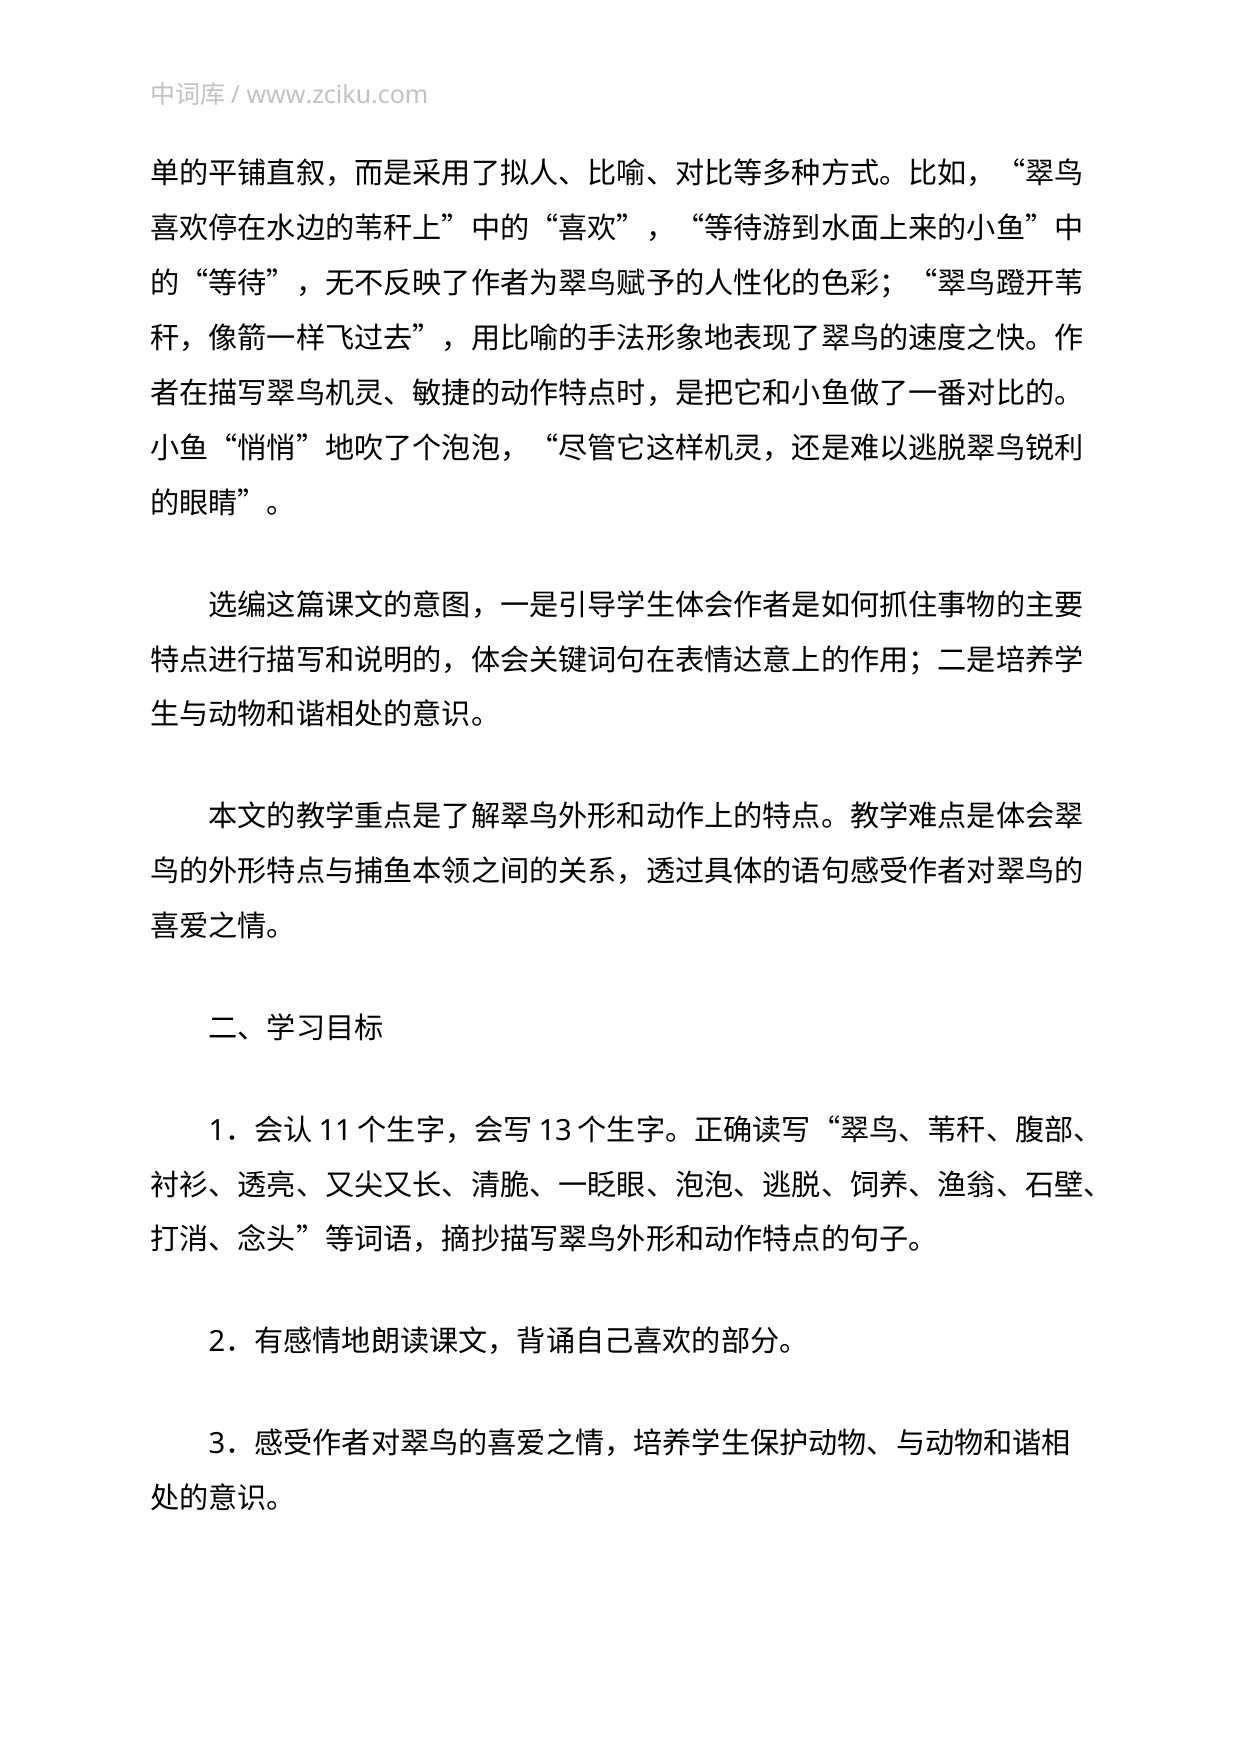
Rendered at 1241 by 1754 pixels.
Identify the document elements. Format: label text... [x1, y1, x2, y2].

text 2．有感情地朗读课文，背诵自己喜欢的部分。 [150, 1318, 1090, 1360]
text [150, 150, 1090, 522]
text 1．会认11个生字，会写13个生字。正确读写“翠鸟、苇秆、腹部、衬衫、透亮、又尖又长、清脆、一眨眼、泡泡、逃脱、饲养、渔翁、石壁、打消、念头”等词语，摘抄描写翠鸟外形和动作特点的句子。 [150, 1106, 1090, 1258]
text 3．感受作者对翠鸟的喜爱之情，培养学生保护动物、与动物和谐相处的意识。 [150, 1420, 1090, 1517]
text 本文的教学重点是了解翠鸟外形和动作上的特点。教学难点是体会翠鸟的外形特点与捕鱼本领之间的关系，透过具体的语句感受作者对翠鸟的喜爱之情。 [150, 793, 1090, 945]
text 选编这篇课文的意图，一是引导学生体会作者是如何抓住事物的主要特点进行描写和说明的，体会关键词句在表情达意上的作用；二是培养学生与动物和谐相处的意识。 [150, 581, 1090, 733]
text 二、学习目标 [150, 1004, 1090, 1047]
